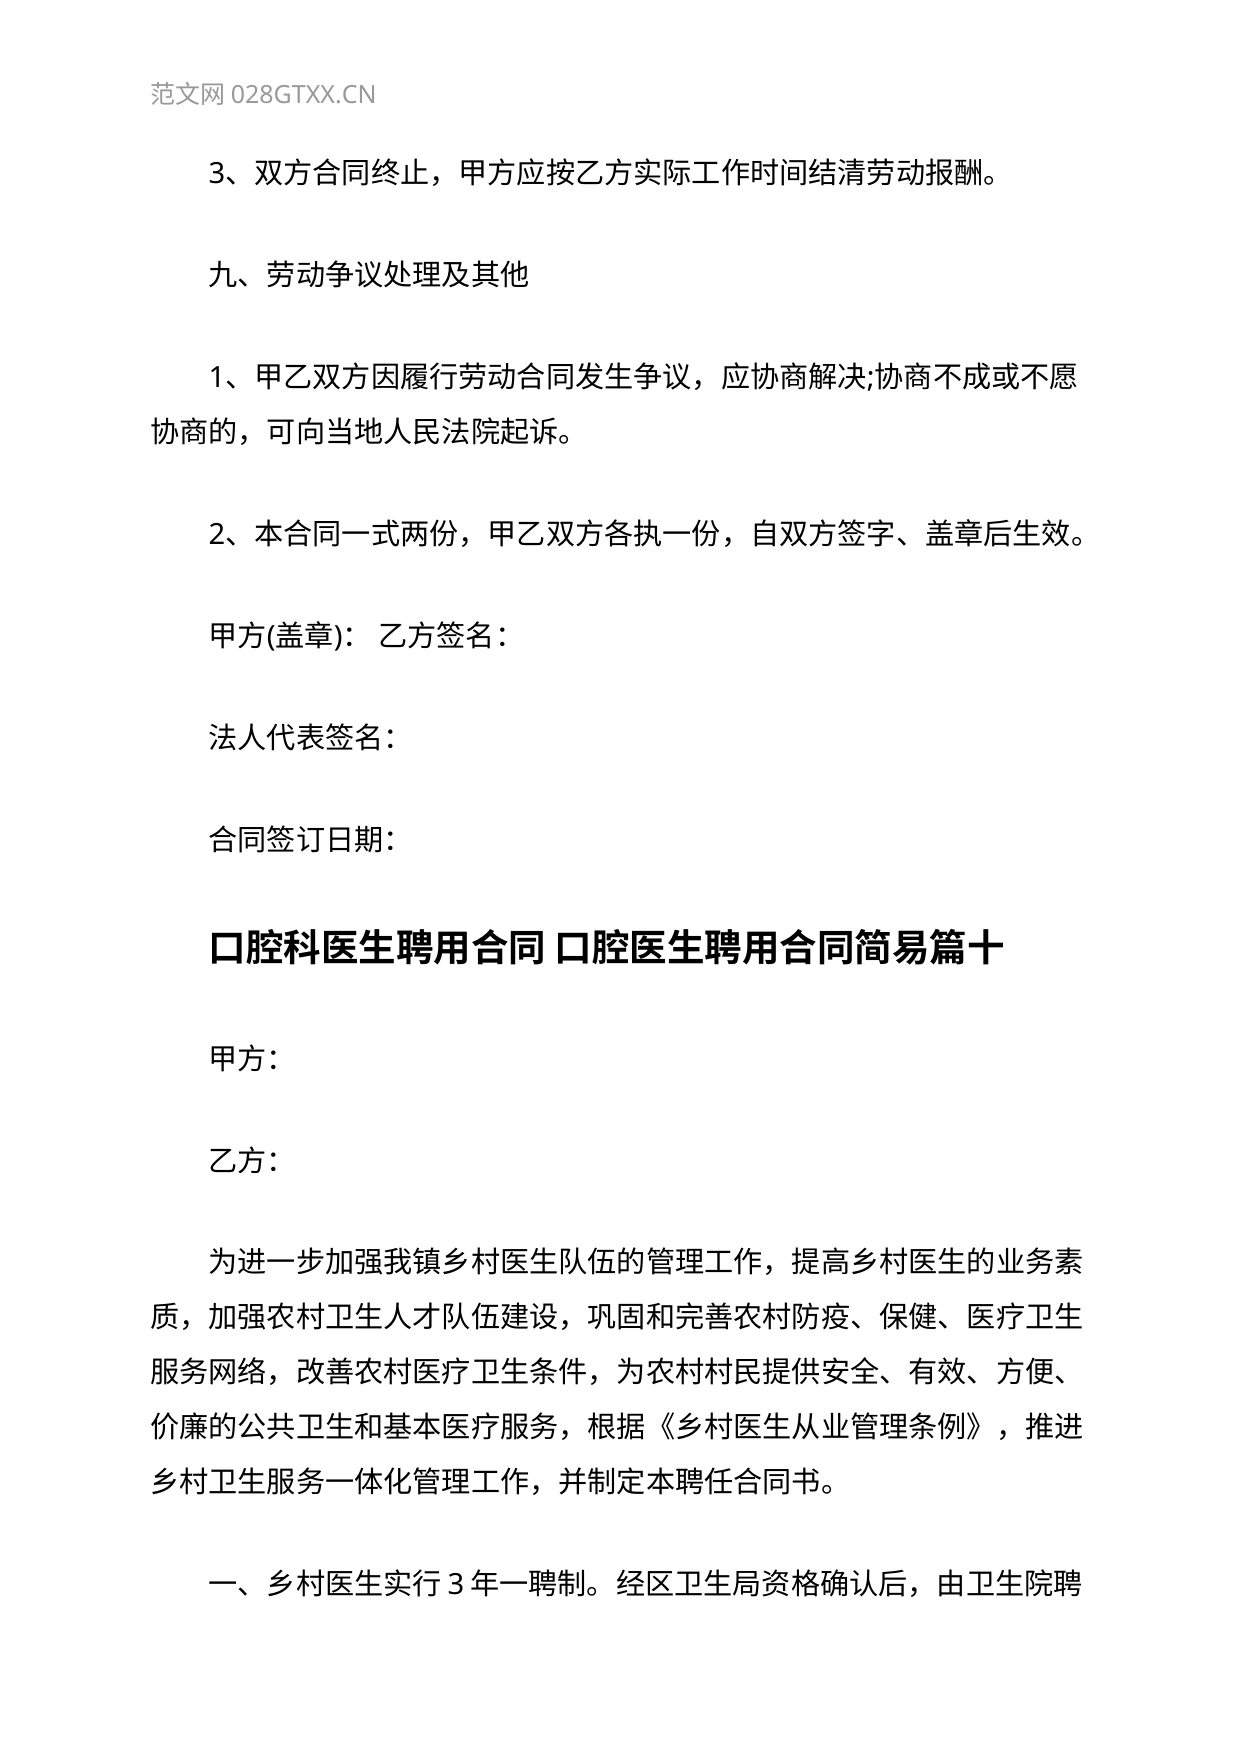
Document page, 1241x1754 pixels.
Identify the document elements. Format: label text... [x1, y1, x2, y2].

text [150, 1560, 1090, 1603]
text 为进一步加强我镇乡村医生队伍的管理工作，提高乡村医生的业务素质，加强农村卫生人才队伍建设，巩固和完善农村防疫、保健、医疗卫生服务网络，改善农村医疗卫生条件，为农村村民提供安全、有效、方便、价廉的公共卫生和基本医疗服务，根据《乡村医生从业管理条例》，推进乡村卫生服务一体化管理工作，并制定本聘任合同书。 [150, 1239, 1090, 1501]
text 合同签订日期： [150, 816, 1090, 858]
text 甲方(盖章)： 乙方签名： [150, 612, 1090, 655]
text 2、本合同一式两份，甲乙双方各执一份，自双方签字、盖章后生效。 [150, 511, 1090, 553]
text 1、甲乙双方因履行劳动合同发生争议，应协商解决;协商不成或不愿协商的，可向当地人民法院起诉。 [150, 354, 1090, 451]
text 乙方： [150, 1137, 1090, 1179]
text 3、双方合同终止，甲方应按乙方实际工作时间结清劳动报酬。 [150, 150, 1090, 192]
text 法人代表签名： [150, 714, 1090, 757]
text 口腔科医生聘用合同 口腔医生聘用合同简易篇十 [150, 918, 1090, 972]
text 九、劳动争议处理及其他 [150, 252, 1090, 294]
text 甲方： [150, 1035, 1090, 1078]
